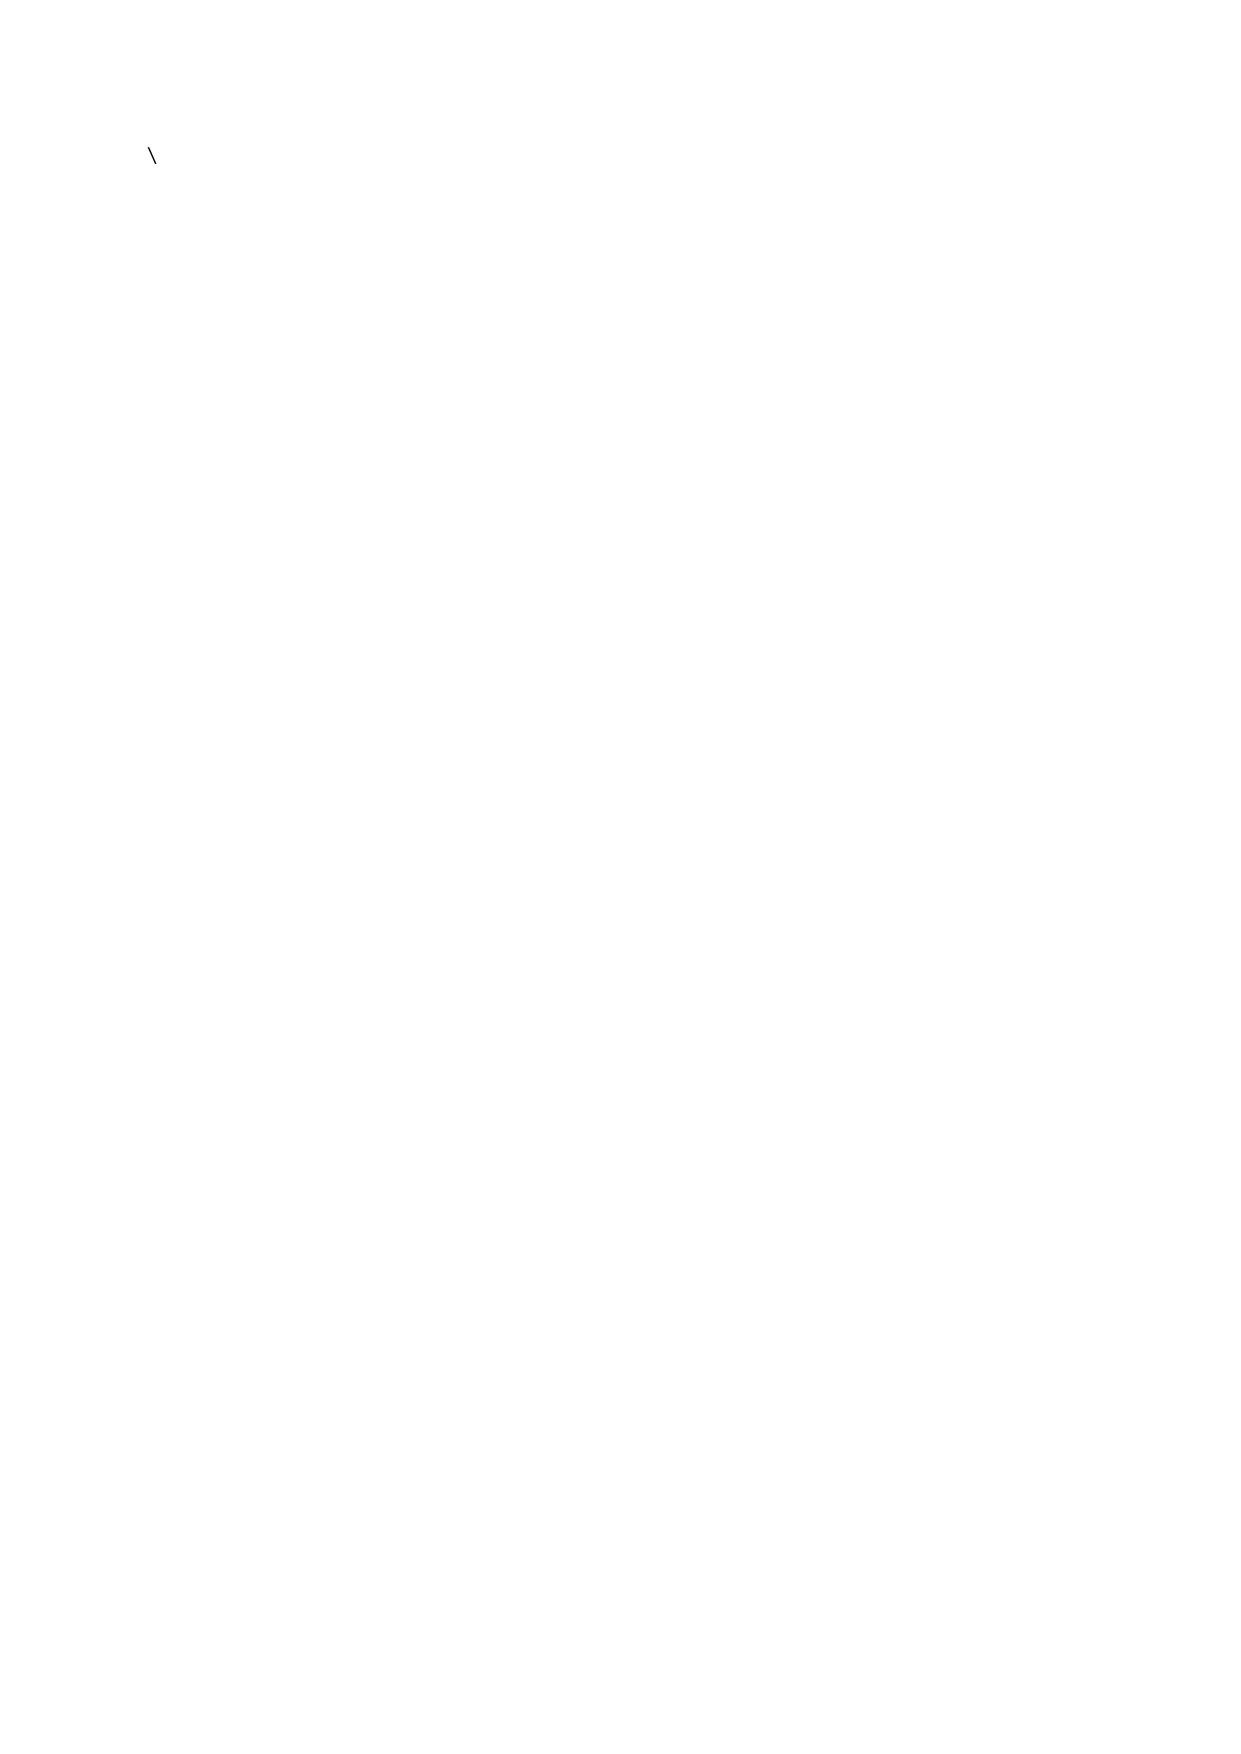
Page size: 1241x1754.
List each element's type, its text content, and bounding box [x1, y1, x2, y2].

text \ [148, 142, 1152, 169]
